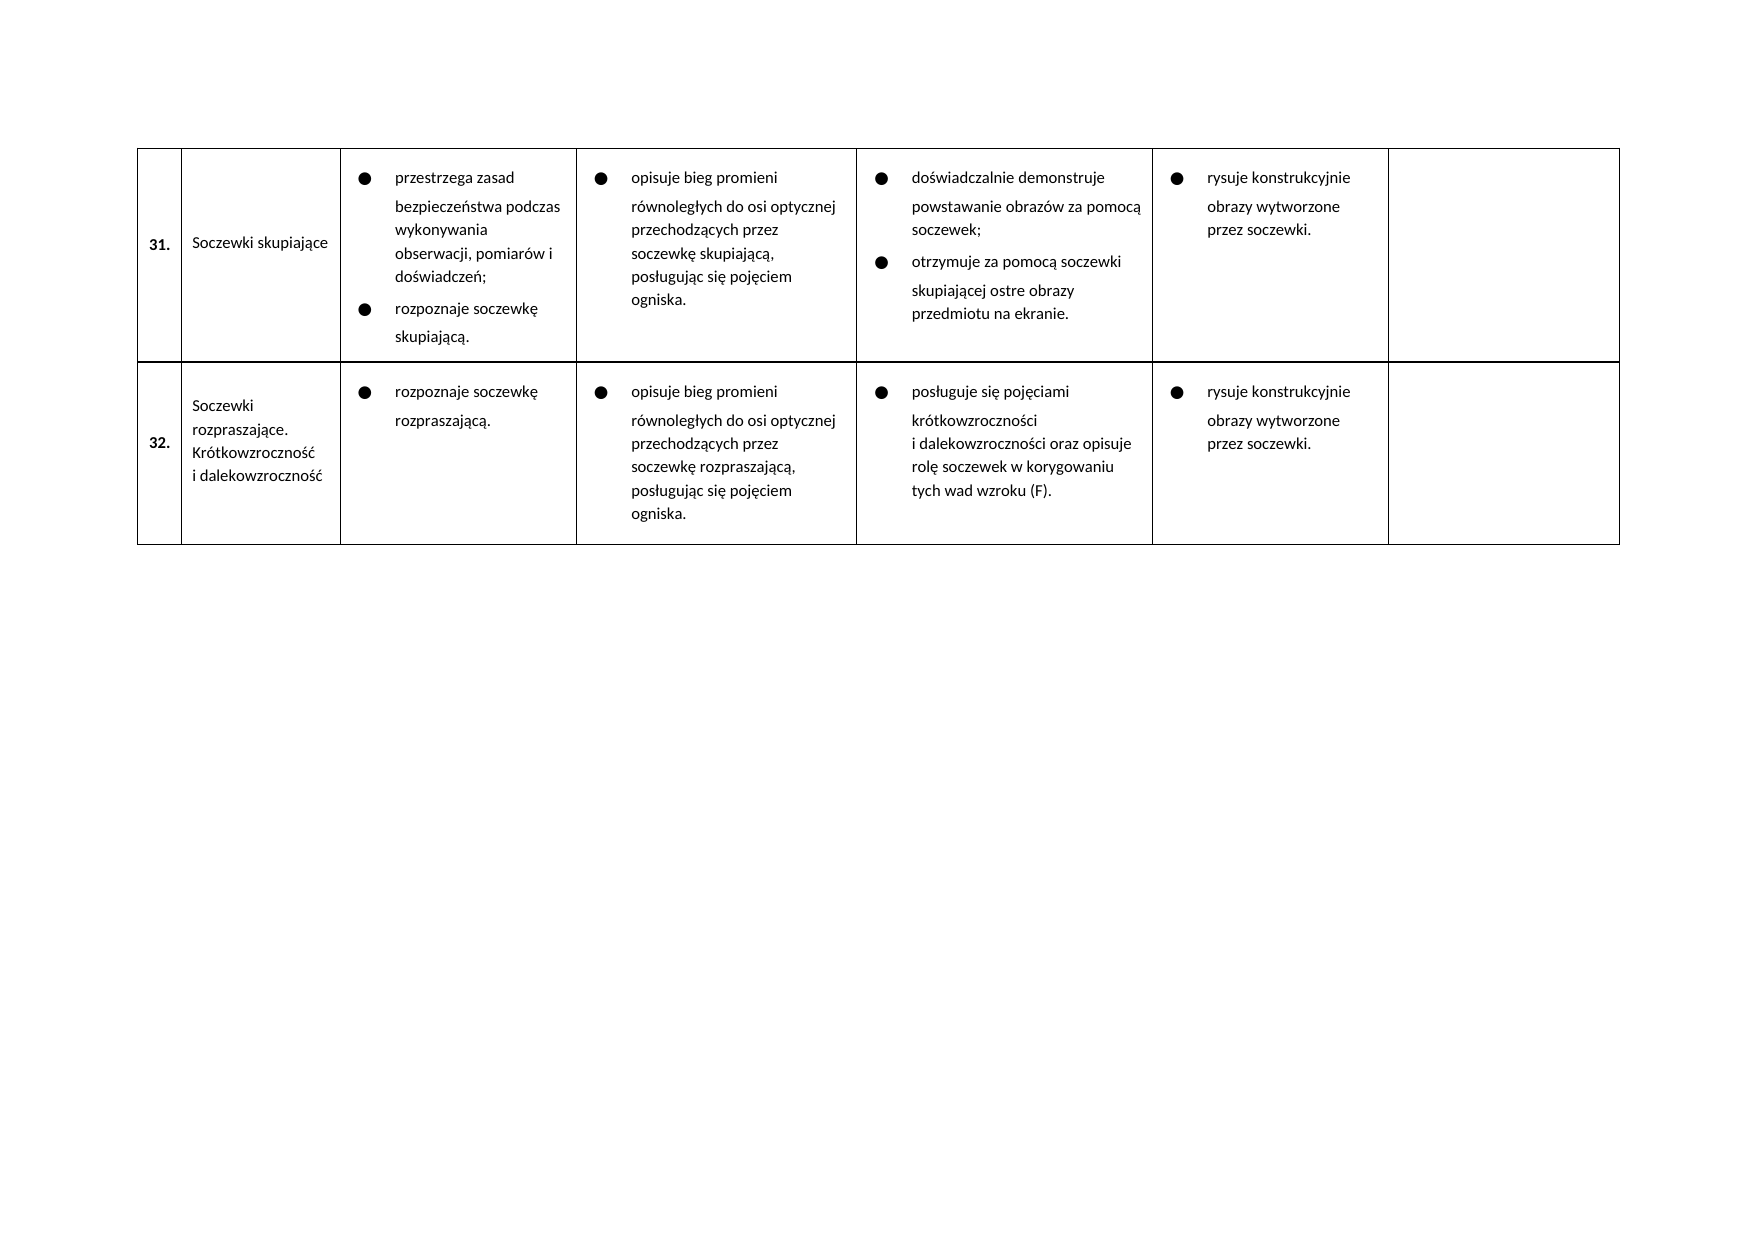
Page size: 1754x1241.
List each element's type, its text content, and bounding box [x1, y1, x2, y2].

table_cell przestrzega zasad bezpieczeństwa podczas wykonywania obserwacji, pomiarów i doświadczeń; rozpoznaje soczewkę skupiającą. [341, 149, 576, 361]
table_cell 32. [138, 363, 181, 544]
table_cell posługuje się pojęciami krótkowzroczności i dalekowzroczności oraz opisuje rolę soczewek w korygowaniu tych wad wzroku (F). [857, 363, 1152, 544]
table_cell rozpoznaje soczewkę rozpraszającą. [341, 363, 576, 544]
table_cell Soczewki skupiające [182, 149, 340, 361]
table_cell opisuje bieg promieni równoległych do osi optycznej przechodzących przez soczewkę skupiającą, posługując się pojęciem ogniska. [577, 149, 856, 361]
table_cell Soczewki rozpraszające. Krótkowzroczność i dalekowzroczność [182, 363, 340, 544]
table_cell rysuje konstrukcyjnie obrazy wytworzone przez soczewki. [1153, 363, 1388, 544]
table_cell 31. [138, 149, 181, 361]
table_cell rysuje konstrukcyjnie obrazy wytworzone przez soczewki. [1153, 149, 1388, 361]
table_cell [1389, 149, 1619, 361]
table_cell doświadczalnie demonstruje powstawanie obrazów za pomocą soczewek; otrzymuje za pomocą soczewki skupiającej ostre obrazy przedmiotu na ekranie. [857, 149, 1152, 361]
table_cell [1389, 363, 1619, 544]
table_cell opisuje bieg promieni równoległych do osi optycznej przechodzących przez soczewkę rozpraszającą, posługując się pojęciem ogniska. [577, 363, 856, 544]
